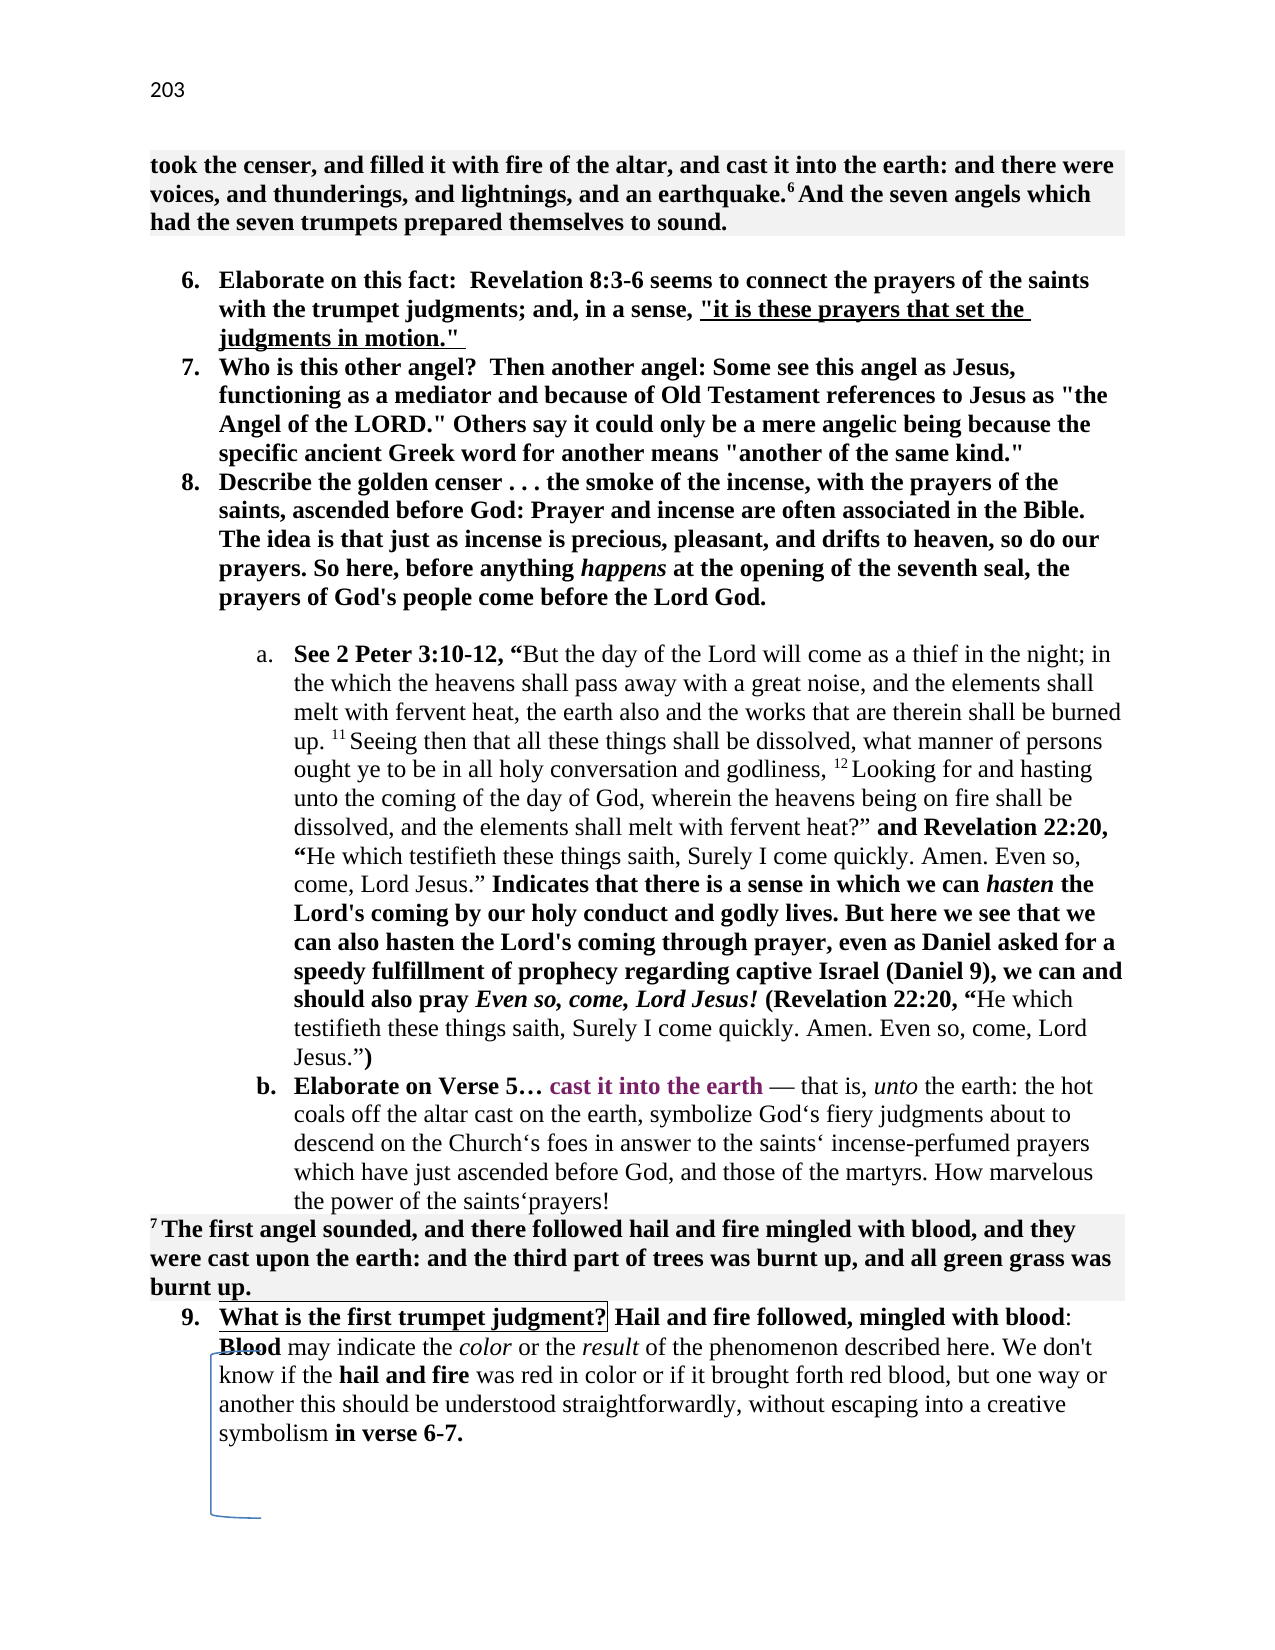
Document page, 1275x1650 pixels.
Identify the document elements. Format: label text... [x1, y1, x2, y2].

list Who is this other angel? Then another angel: Some see this angel as Jesus, functioning as a mediator and because of Old Testament references to Jesus as "the Angel of the Lord." Others say it could only be a mere angelic being because the specific ancient Greek word for another means "another of the same kind." [181, 380, 1125, 495]
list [181, 1359, 1125, 1447]
list See 2 Peter 3:10-12, “But the day of the Lord will come as a thief in the night; in the which the heavens shall pass away with a great noise, and the elements shall melt with fervent heat, the earth also and the works that are therein shall be burned up. 11 Seeing then that all these things shall be dissolved, what manner of persons ought ye to be in all holy conversation and godliness, 12 Looking for and hasting unto the coming of the day of God, wherein the heavens being on fire shall be dissolved, and the elements shall melt with fervent heat?” and Revelation 22:20, “He which testifieth these things saith, Surely I come quickly. Amen. Even so, come, Lord Jesus.” Indicates that there is a sense in which we can hasten the Lord's coming by our holy conduct and godly lives. But here we see that we can also hasten the Lord's coming through prayer, even as Daniel asked for a speedy fulfillment of prophecy regarding captive Israel (Daniel 9), we can and should also pray Even so, come, Lord Jesus! (Revelation 22:20, “He which testifieth these things saith, Surely I come quickly. Amen. Even so, come, Lord Jesus.”) [256, 668, 1125, 1099]
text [150, 150, 1125, 265]
list Elaborate on Verse 5… cast it into the earth — that is, unto the earth: the hot coals off the altar cast on the earth, symbolize God‘s fiery judgments about to descend on the Church‘s foes in answer to the saints‘ incense-perfumed prayers which have just ascended before God, and those of the martyrs. How marvelous the power of the saints‘prayers! [256, 1129, 1125, 1272]
list Describe the golden censer . . . the smoke of the incense, with the prayers of the saints, ascended before God: Prayer and incense are often associated in the Bible. The idea is that just as incense is precious, pleasant, and drifts to heaven, so do our prayers. So here, before anything happens at the opening of the seventh seal, the prayers of God's people come before the Lord God. [181, 495, 1125, 639]
text 7 The first angel sounded, and there followed hail and fire mingled with blood, and they were cast upon the earth: and the third part of trees was burnt up, and all green grass was burnt up. [150, 1272, 1125, 1359]
list Elaborate on this fact: Revelation 8:3-6 seems to connect the prayers of the saints with the trumpet judgments; and, in a sense, "it is these prayers that set the judgments in motion." [181, 294, 1125, 380]
